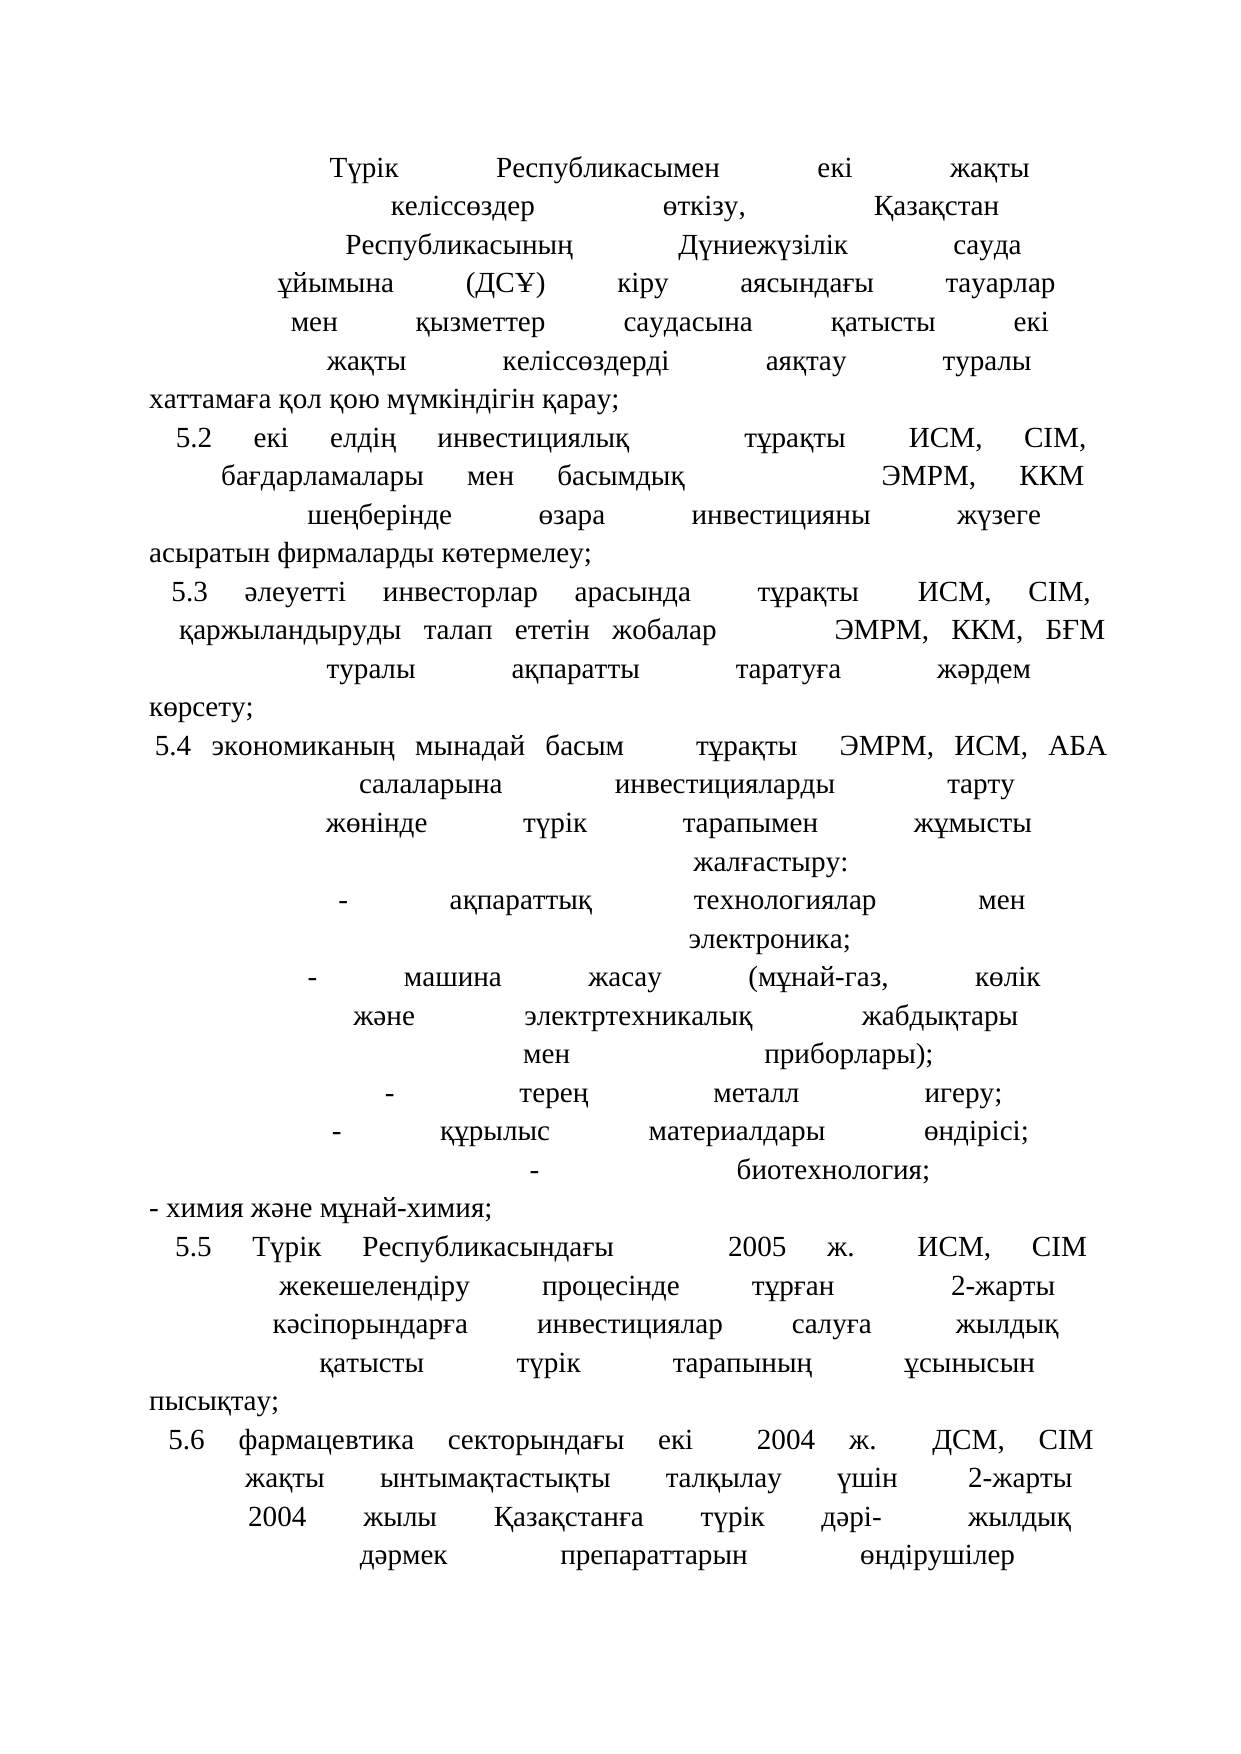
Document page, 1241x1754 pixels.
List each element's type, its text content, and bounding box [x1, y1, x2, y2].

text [112, 1422, 1128, 1571]
text 5.3 әлеуетті инвесторлар арасында тұрақты ИСМ, СIМ, қаржыландыруды талап ететін жобалар ЭMPM, ККM, БҒМ туралы ақпаратты таратуға жәрдем көрсету; [112, 574, 1128, 723]
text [112, 150, 1128, 415]
text 5.4 экономиканың мынадай басым тұрақты ЭМРМ, ИСМ, АБА салаларына инвестицияларды тарту жөнiнде түрiк тарапымен жұмысты жалғастыру: - ақпараттық технологиялар мен электроника; - машина жасау (мұнай-газ, көлiк және электртехникалық жабдықтары мен приборлары); - терең металл игеру; - құрылыс материалдары өндiрiсi; - биотехнология; - химия және мұнай-химия; [112, 728, 1128, 1224]
text 5.5 Түрiк Республикасындағы 2005 ж. ИСМ, СІМ жекешелендiру процесiнде тұрған 2-жарты кәсiпорындарға инвестициялар салуға жылдық қатысты түрiк тарапының ұсынысын пысықтау; [112, 1229, 1128, 1417]
text 5.2 екі елдің инвестициялық тұрақты ИСМ, СIМ, бағдарламалары мен басымдық ЭМРМ, ККМ шеңберiнде өзара инвестицияны жүзеге асыратын фирмаларды көтермелеу; [112, 420, 1128, 569]
